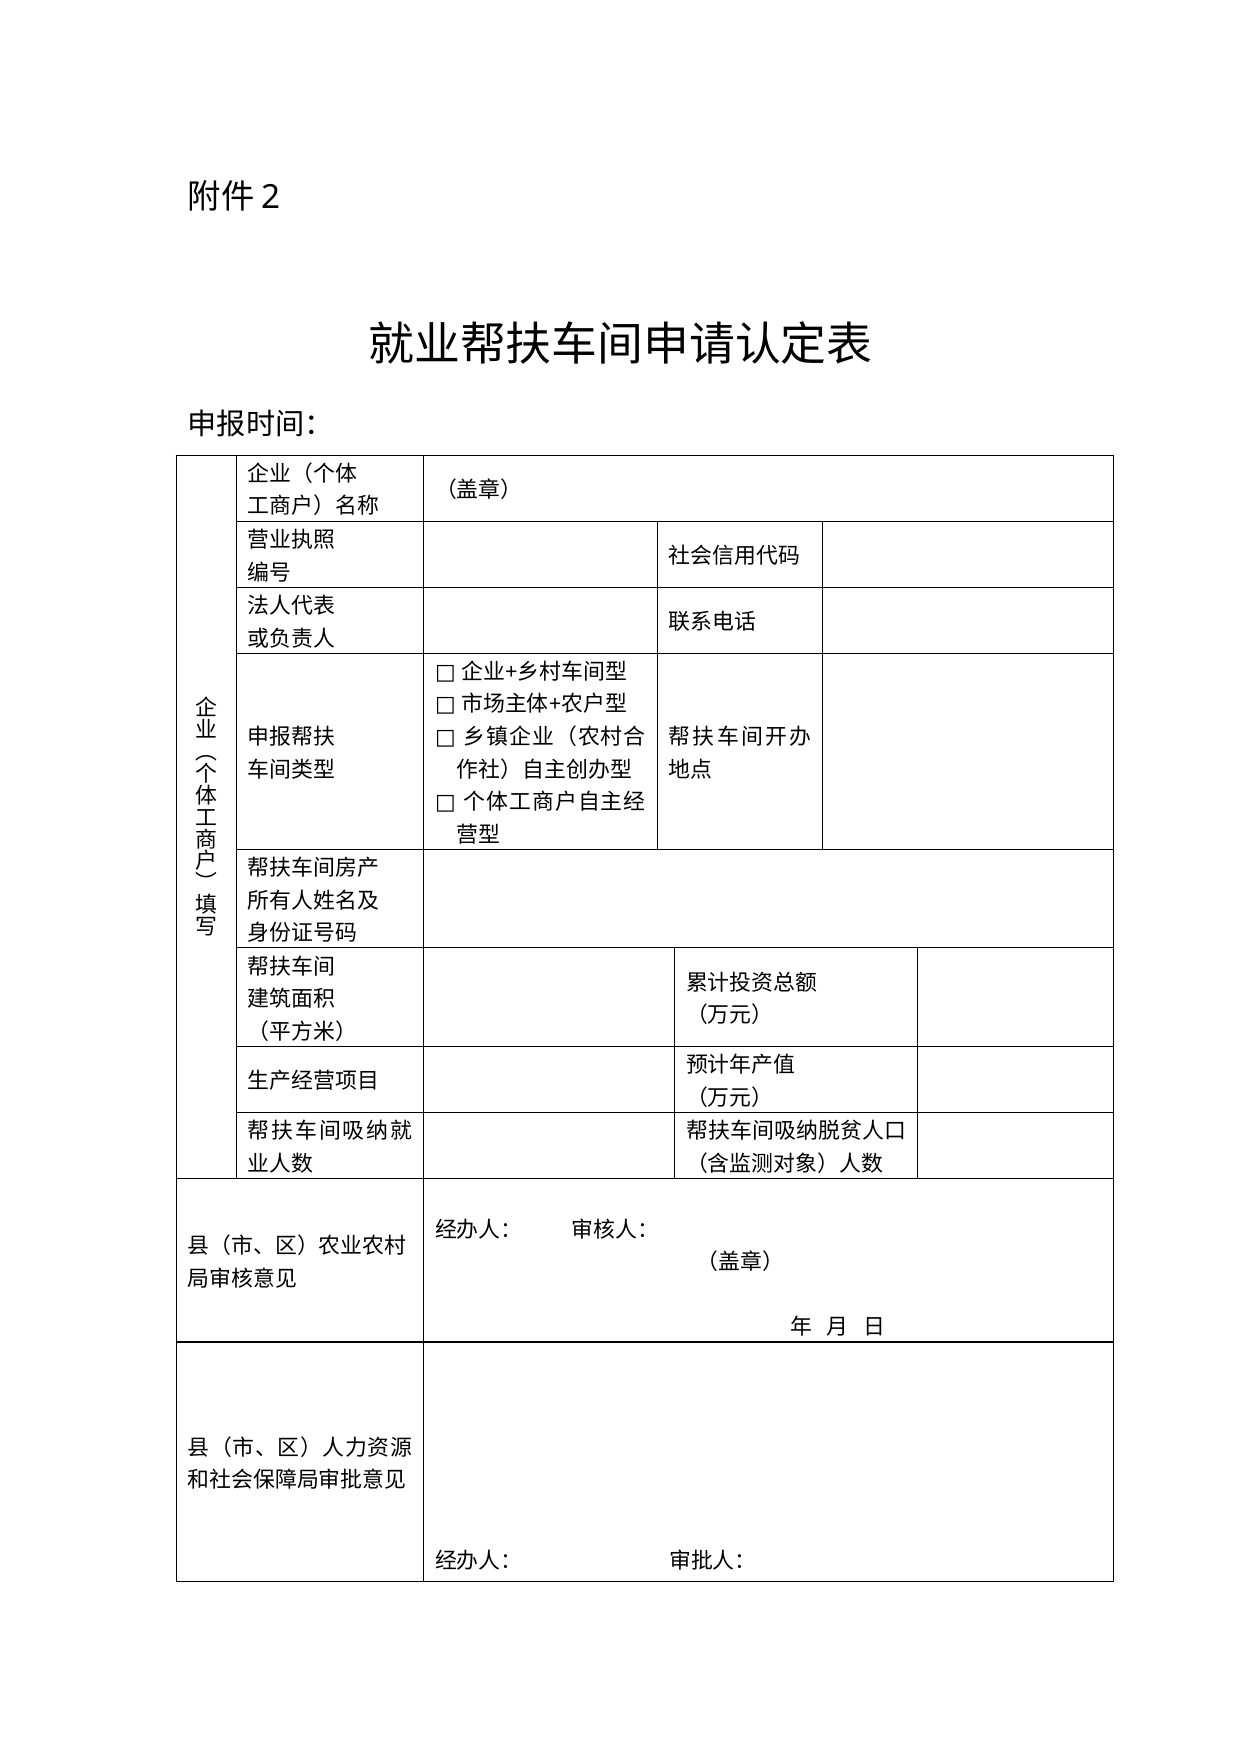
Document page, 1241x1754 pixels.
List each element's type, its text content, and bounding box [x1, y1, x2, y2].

table_cell [424, 1047, 674, 1112]
table_cell □ 企业+乡村车间型 □ 市场主体+农户型 □ 乡镇企业（农村合作社）自主创办型 □ 个体工商户自主经营型 [424, 654, 657, 849]
table_cell 帮扶车间房产 所有人姓名及 身份证号码 [237, 850, 423, 947]
table_cell 累计投资总额 （万元） [675, 948, 917, 1046]
text 申报时间： [187, 389, 1053, 454]
table_cell 联系电话 [658, 588, 822, 653]
table_header （盖章） [424, 456, 1113, 521]
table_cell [177, 1343, 423, 1581]
table_cell [823, 654, 1113, 849]
table_cell 帮扶车间开办地点 [658, 654, 822, 849]
table_cell 社会信用代码 [658, 522, 822, 587]
table_cell [918, 1047, 1113, 1112]
table_cell 营业执照 编号 [237, 522, 423, 587]
table_cell 经办人： 审核人： （盖章） 年 月 日 [424, 1179, 1113, 1341]
table_header 企业（个体工商户）填写 [177, 456, 236, 1178]
table_cell [424, 588, 657, 653]
table_cell 申报帮扶 车间类型 [237, 654, 423, 849]
table_cell [424, 948, 674, 1046]
text 就业帮扶车间申请认定表 [187, 292, 1053, 389]
table_cell 法人代表 或负责人 [237, 588, 423, 653]
table_cell 预计年产值 （万元） [675, 1047, 917, 1112]
table_cell 县（市、区）农业农村 局审核意见 [177, 1179, 423, 1341]
table_cell [424, 850, 1113, 947]
table_cell 帮扶车间吸纳就业人数 [237, 1113, 423, 1178]
table_cell [424, 1113, 674, 1178]
table_cell [823, 588, 1113, 653]
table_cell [424, 1343, 1113, 1581]
table_cell 生产经营项目 [237, 1047, 423, 1112]
table_cell 帮扶车间 建筑面积 （平方米） [237, 948, 423, 1046]
table_cell [424, 522, 657, 587]
table_cell [823, 522, 1113, 587]
table_cell [918, 948, 1113, 1046]
table_cell [918, 1113, 1113, 1178]
table_header 企业（个体 工商户）名称 [237, 456, 423, 521]
text 附件2 [187, 162, 1053, 227]
table_cell 帮扶车间吸纳脱贫人口（含监测对象）人数 [675, 1113, 917, 1178]
